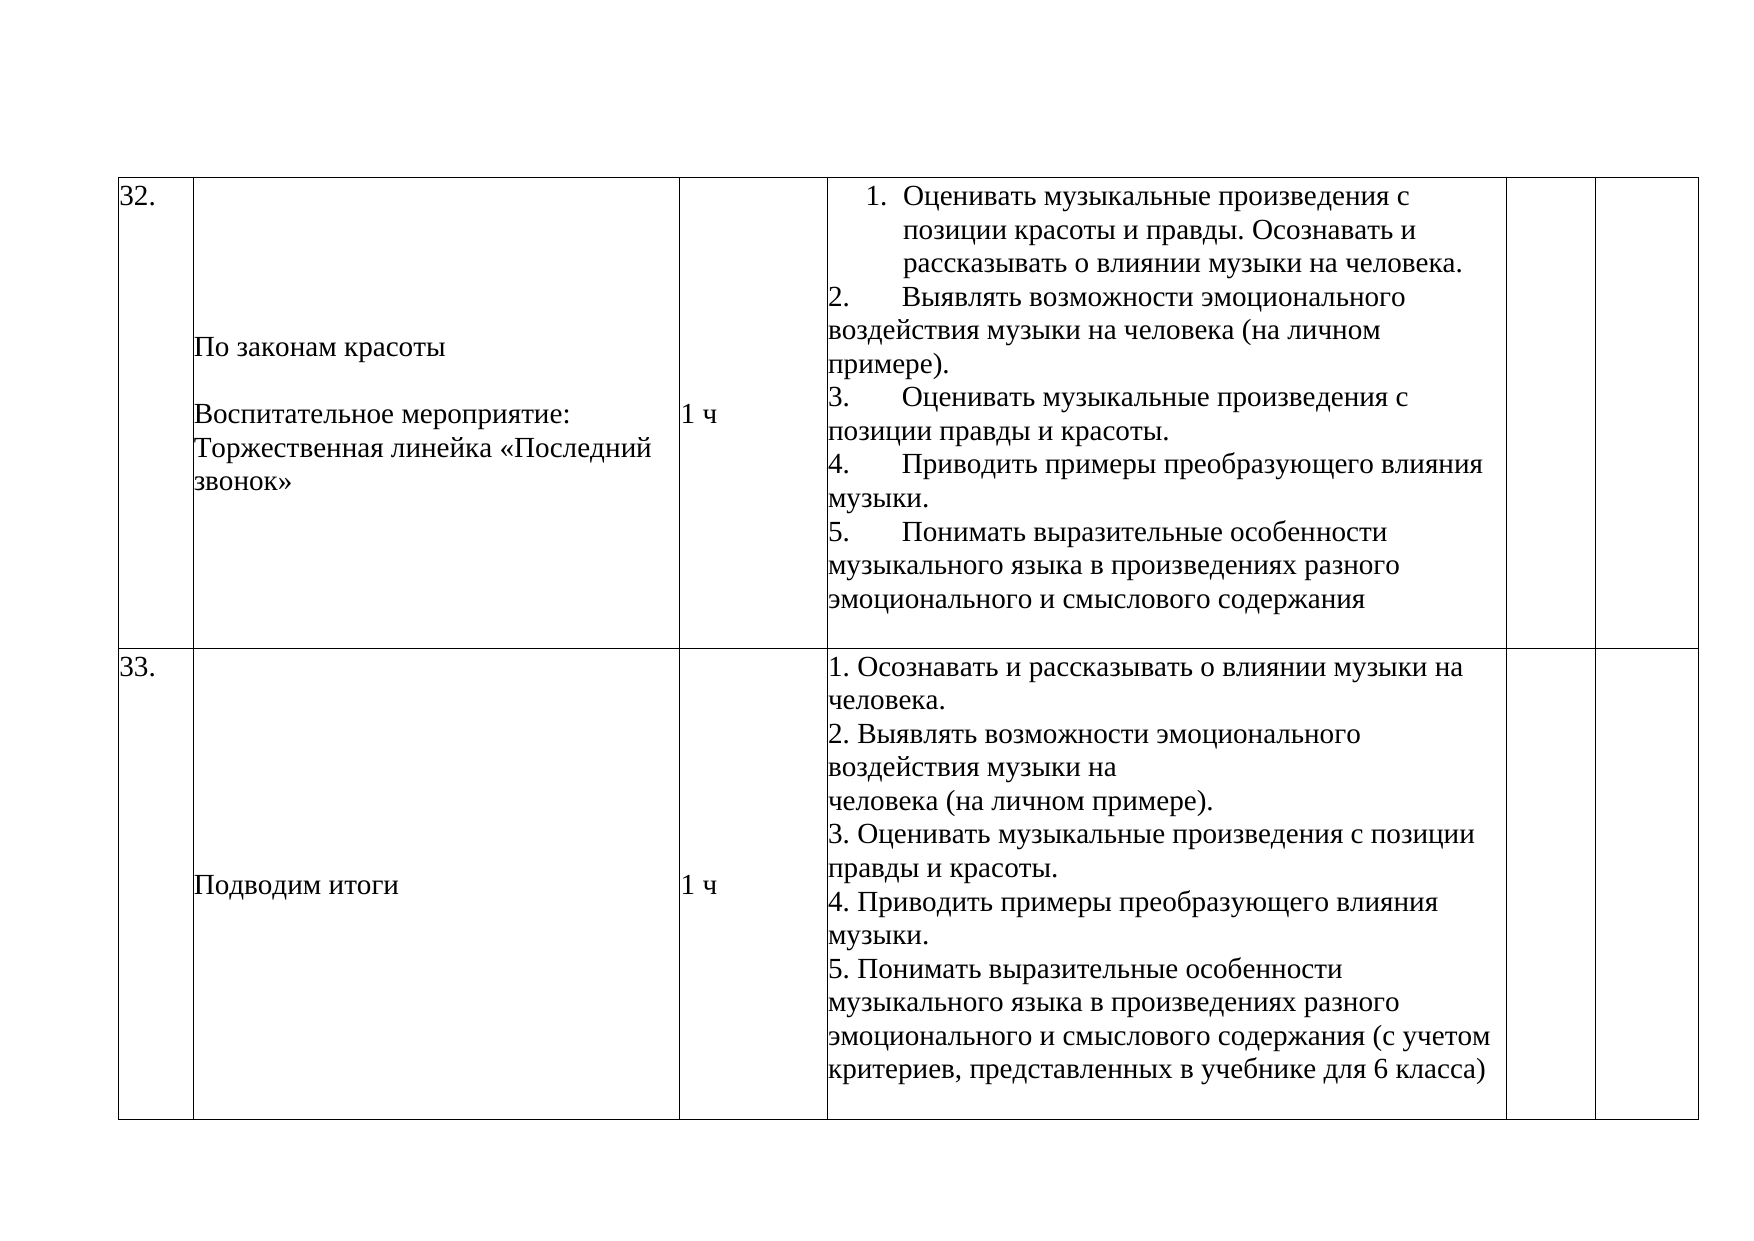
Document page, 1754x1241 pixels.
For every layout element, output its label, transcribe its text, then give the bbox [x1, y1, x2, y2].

table_cell 1. Осознавать и рассказывать о влиянии музыки на человека. 2. Выявлять возможности эмоционального воздействия музыки на человека (на личном примере). 3. Оценивать музыкальные произведения с позиции правды и красоты. 4. Приводить примеры преобразующего влияния музыки. 5. Понимать выразительные особенности музыкального языка в произведениях разного эмоционального и смыслового содержания (с учетом критериев, представленных в учебнике для 6 класса) [828, 649, 1506, 1118]
table_cell [1507, 649, 1595, 1118]
table_cell [1507, 178, 1595, 648]
table_cell 1 ч [680, 649, 827, 1118]
table_cell [1596, 649, 1698, 1118]
table_cell [1596, 178, 1698, 648]
table_cell 1 ч [680, 178, 827, 648]
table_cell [828, 178, 1506, 648]
table_cell Подводим итоги [194, 649, 679, 1118]
table_cell По законам красоты Воспитательное мероприятие: Торжественная линейка «Последний звонок» [194, 178, 679, 648]
table_cell 33. [119, 649, 193, 1118]
table_cell 32. [119, 178, 193, 648]
